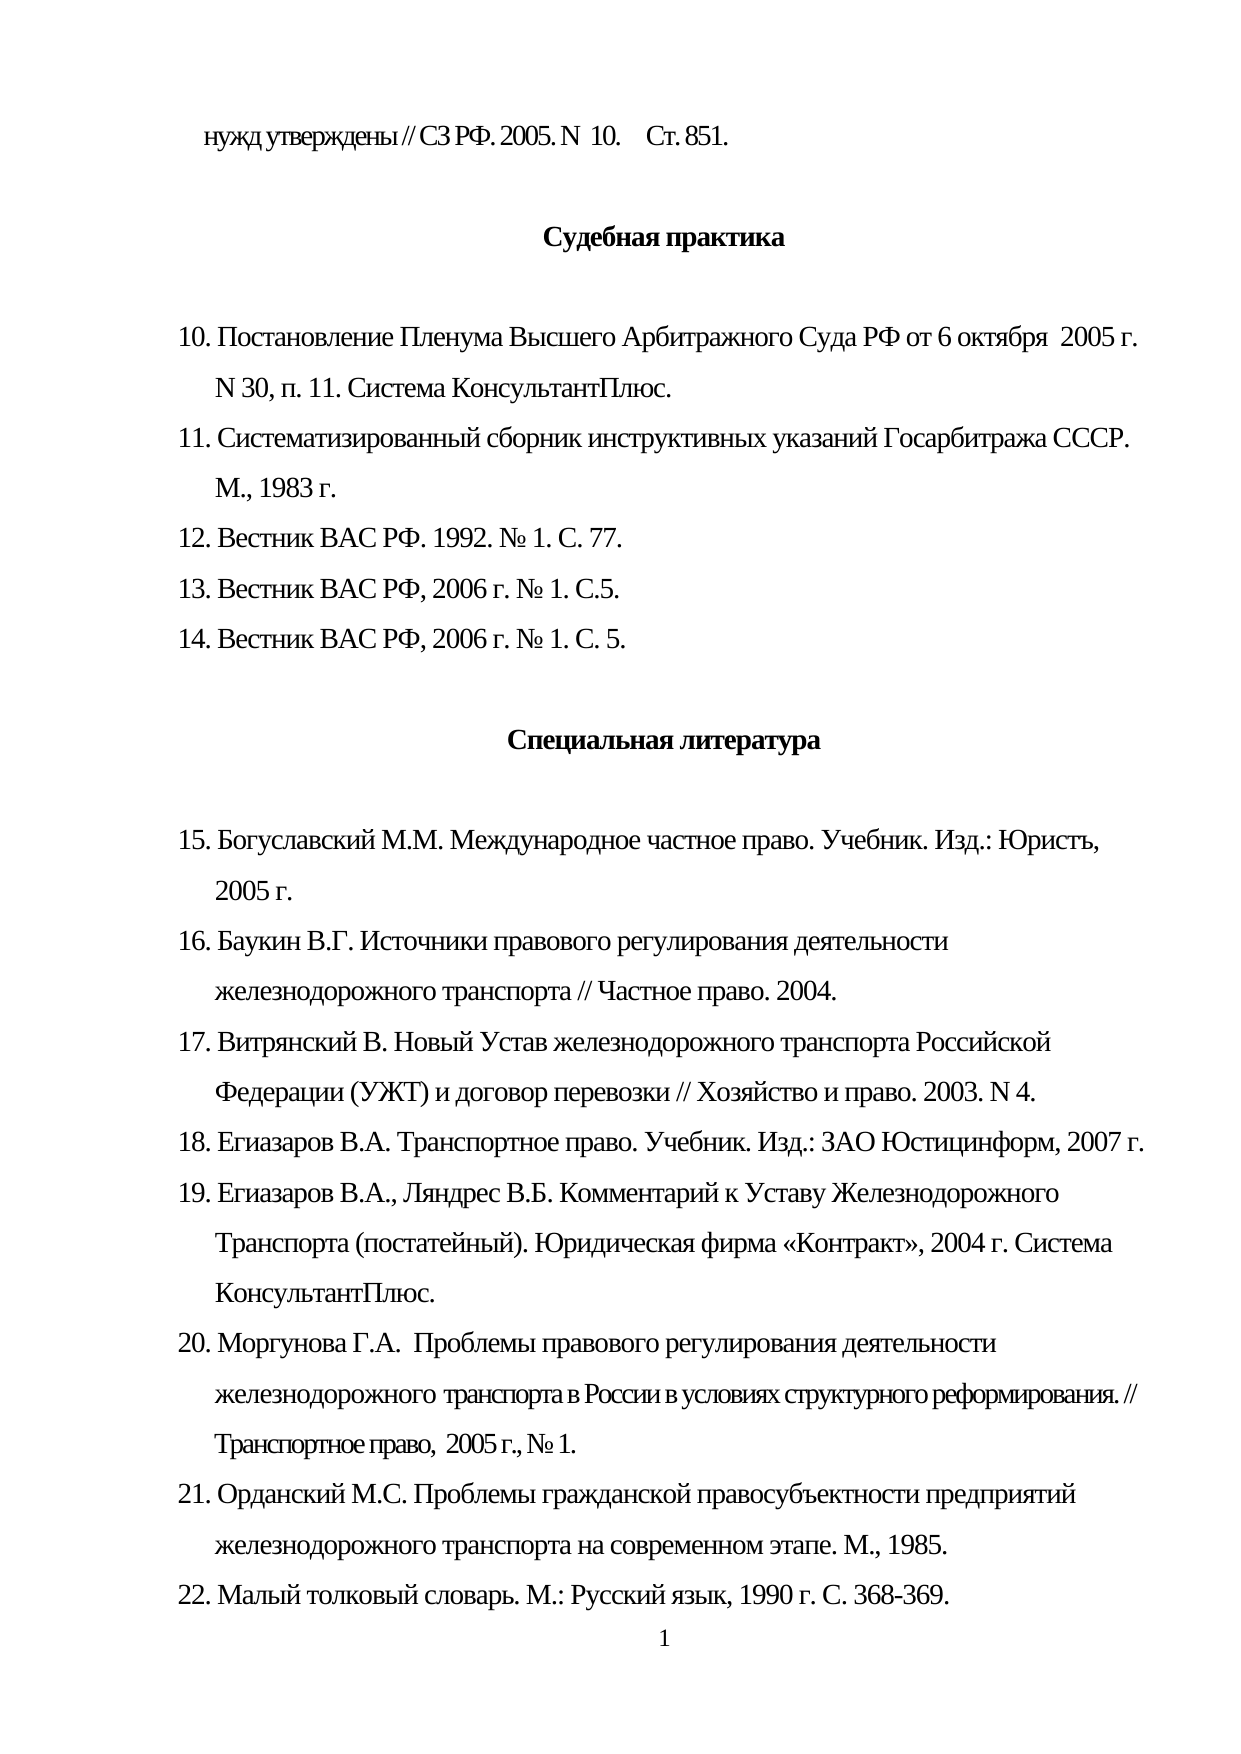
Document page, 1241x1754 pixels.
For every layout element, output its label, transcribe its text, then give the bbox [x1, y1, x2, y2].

text КонсультантПлюс. [177, 1275, 1152, 1309]
text 14. Вестник ВАС РФ, 2006 г. № 1. С. 5. [177, 621, 1152, 655]
text 16. Баукин В.Г. Источники правового регулирования деятельности [177, 923, 1152, 957]
text 20. Моргунова Г.А. Проблемы правового регулирования деятельности [177, 1326, 1152, 1359]
text 2005 г. [177, 873, 1152, 906]
text 18. Егиазаров В.А. Транспортное право. Учебник. Изд.: ЗАО Юстицинформ, 2007 г. [177, 1124, 1152, 1158]
text Судебная практика [177, 219, 1152, 252]
text N 30, п. 11. Система КонсультантПлюс. [177, 370, 1152, 403]
text 22. Малый толковый словарь. М.: Русский язык, 1990 г. С. 368-369. [177, 1577, 1152, 1611]
text 21. Орданский М.С. Проблемы гражданской правосубъектности предприятий [177, 1477, 1152, 1510]
text Федерации (УЖТ) и договор перевозки // Хозяйство и право. 2003. N 4. [177, 1074, 1152, 1108]
text 13. Вестник ВАС РФ, 2006 г. № 1. С.5. [177, 571, 1152, 604]
text Транспорта (постатейный). Юридическая фирма «Контракт», 2004 г. Система [177, 1225, 1152, 1258]
text железнодорожного транспорта на современном этапе. М., 1985. [177, 1527, 1152, 1560]
text 11. Систематизированный сборник инструктивных указаний Госарбитража СССР. [177, 420, 1152, 453]
text 15. Богуславский М.М. Международное частное право. Учебник. Изд.: Юристъ, [177, 822, 1152, 856]
text Специальная литература [177, 722, 1152, 755]
text железнодорожного транспорта в России в условиях структурного реформирования. // [177, 1376, 1152, 1409]
text 10. Постановление Пленума Высшего Арбитражного Суда РФ от 6 октября 2005 г. [177, 319, 1152, 353]
text нужд утверждены // СЗ РФ. 2005. N 10. Ст. 851. [177, 118, 1152, 152]
text 19. Егиазаров В.А., Ляндрес В.Б. Комментарий к Уставу Железнодорожного [177, 1175, 1152, 1208]
text М., 1983 г. [177, 470, 1152, 504]
text Транспортное право, 2005 г., № 1. [177, 1426, 1152, 1460]
text 17. Витрянский В. Новый Устав железнодорожного транспорта Российской [177, 1024, 1152, 1057]
text 12. Вестник ВАС РФ. 1992. № 1. С. 77. [177, 521, 1152, 554]
text железнодорожного транспорта // Частное право. 2004. [177, 973, 1152, 1007]
